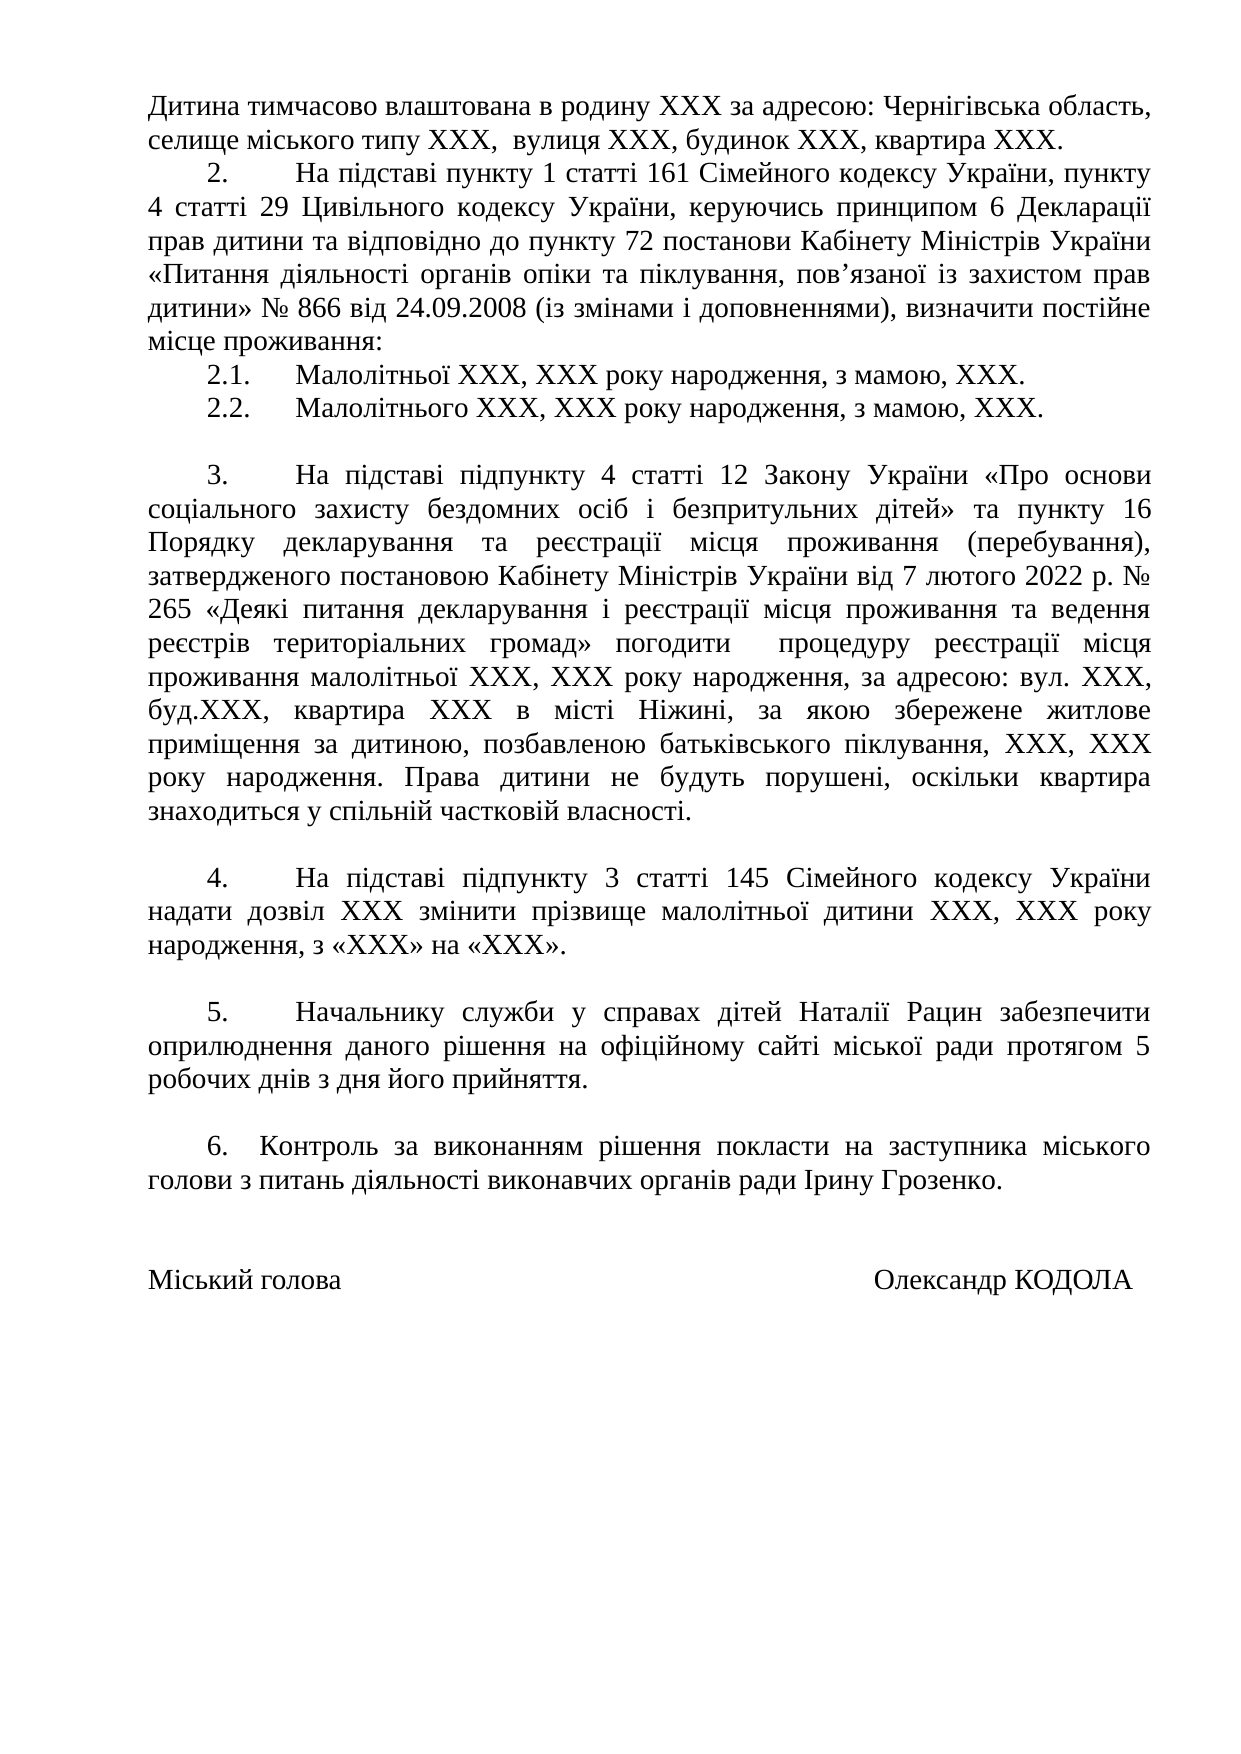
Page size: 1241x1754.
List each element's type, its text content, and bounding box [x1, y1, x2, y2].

list На підставі пункту 1 статті 161 Сімейного кодексу України, пункту 4 статті 29 Цивільного кодексу України, керуючись принципом 6 Декларації прав дитини та відповідно до пункту 72 постанови Кабінету Міністрів України «Питання діяльності органів опіки та піклування, пов’язаної із захистом прав дитини» № 866 від 24.09.2008 (із змінами і доповненнями), визначити постійне місце проживання: [148, 156, 1152, 357]
list Малолітньої ХХХ, ХХХ року народження, з мамою, ХХХ. [148, 357, 1152, 390]
list На підставі підпункту 4 статті 12 Закону України «Про основи соціального захисту бездомних осіб і безпритульних дітей» та пункту 16 Порядку декларування та реєстрації місця проживання (перебування), затвердженого постановою Кабінету Міністрів України від 7 лютого 2022 р. № 265 «Деякі питання декларування і реєстрації місця проживання та ведення реєстрів територіальних громад» погодити процедуру реєстрації місця проживання малолітньої XXX, XXX року народження, за адресою: вул. XXX, буд.XXX, квартира XXX в місті Ніжині, за якою збережене житлове приміщення за дитиною, позбавленою батьківського піклування, XXX, XXX року народження. Права дитини не будуть порушені, оскільки квартира знаходиться у спільній частковій власності. [148, 457, 1152, 525]
text 6. Контроль за виконанням рішення покласти на заступника міського голови з питань діяльності виконавчих органів ради Ірину Грозенко. [148, 1128, 1152, 1195]
text Міський голова Олександр КОДОЛА [148, 1262, 1152, 1296]
list Малолітнього ХХХ, ХХХ року народження, з мамою, ХХХ. [148, 390, 1152, 424]
list Начальнику служби у справах дітей Наталії Рацин забезпечити оприлюднення даного рішення на офіційному сайті міської ради протягом 5 робочих днів з дня його прийняття. [148, 994, 1152, 1095]
list На підставі підпункту 4 статті 12 Закону України «Про основи соціального захисту бездомних осіб і безпритульних дітей» та пункту 16 Порядку декларування та реєстрації місця проживання (перебування), затвердженого постановою Кабінету Міністрів України від 7 лютого 2022 р. № 265 «Деякі питання декларування і реєстрації місця проживання та ведення реєстрів територіальних громад» погодити процедуру реєстрації місця проживання малолітньої XXX, XXX року народження, за адресою: вул. XXX, буд.XXX, квартира XXX в місті Ніжині, за якою збережене житлове приміщення за дитиною, позбавленою батьківського піклування, XXX, XXX року народження. Права дитини не будуть порушені, оскільки квартира знаходиться у спільній частковій власності. [148, 625, 1152, 826]
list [148, 88, 1152, 156]
list На підставі підпункту 3 статті 145 Сімейного кодексу України надати дозвіл XXX змінити прізвище малолітньої дитини XXX, XXX року народження, з «XXX» на «XXX». [148, 860, 1152, 961]
